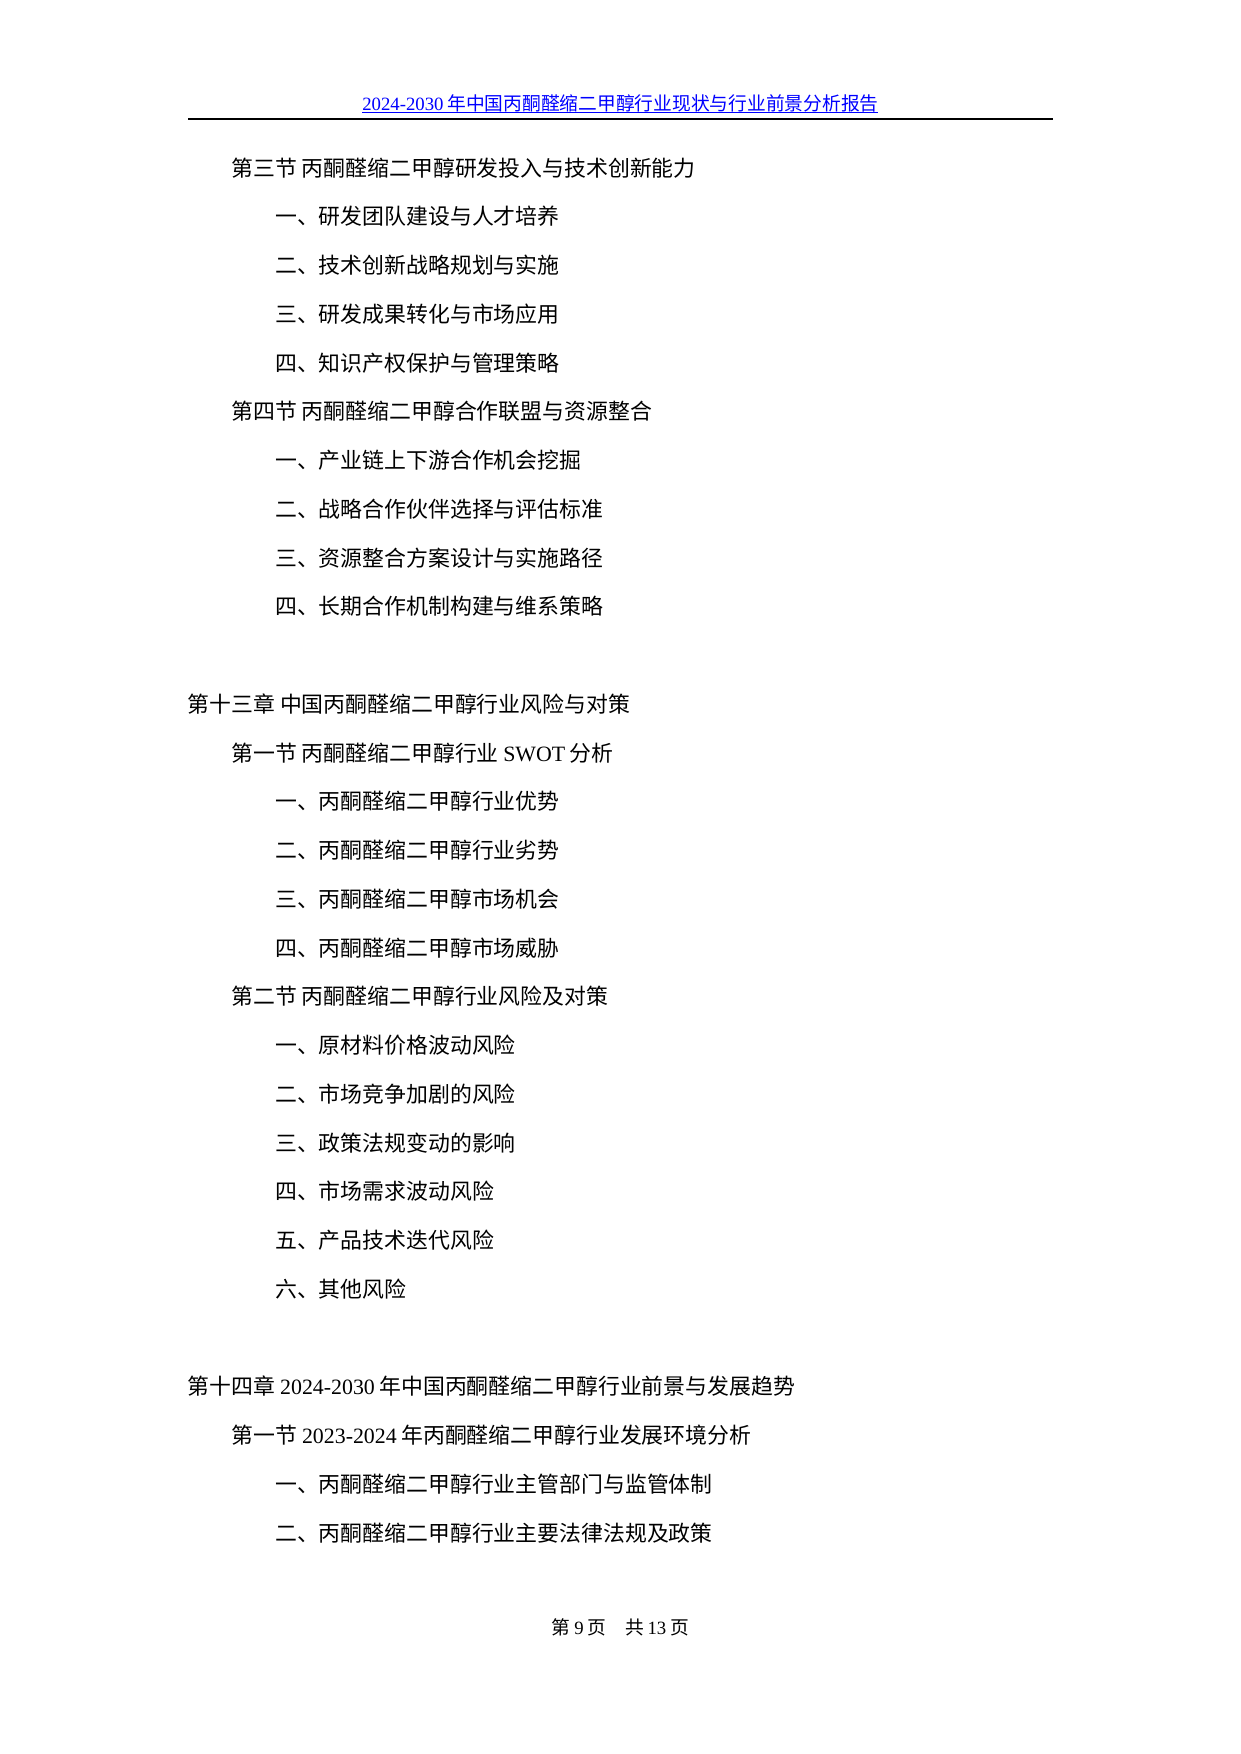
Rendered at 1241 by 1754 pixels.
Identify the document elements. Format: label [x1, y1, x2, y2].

text [187, 150, 1053, 1548]
